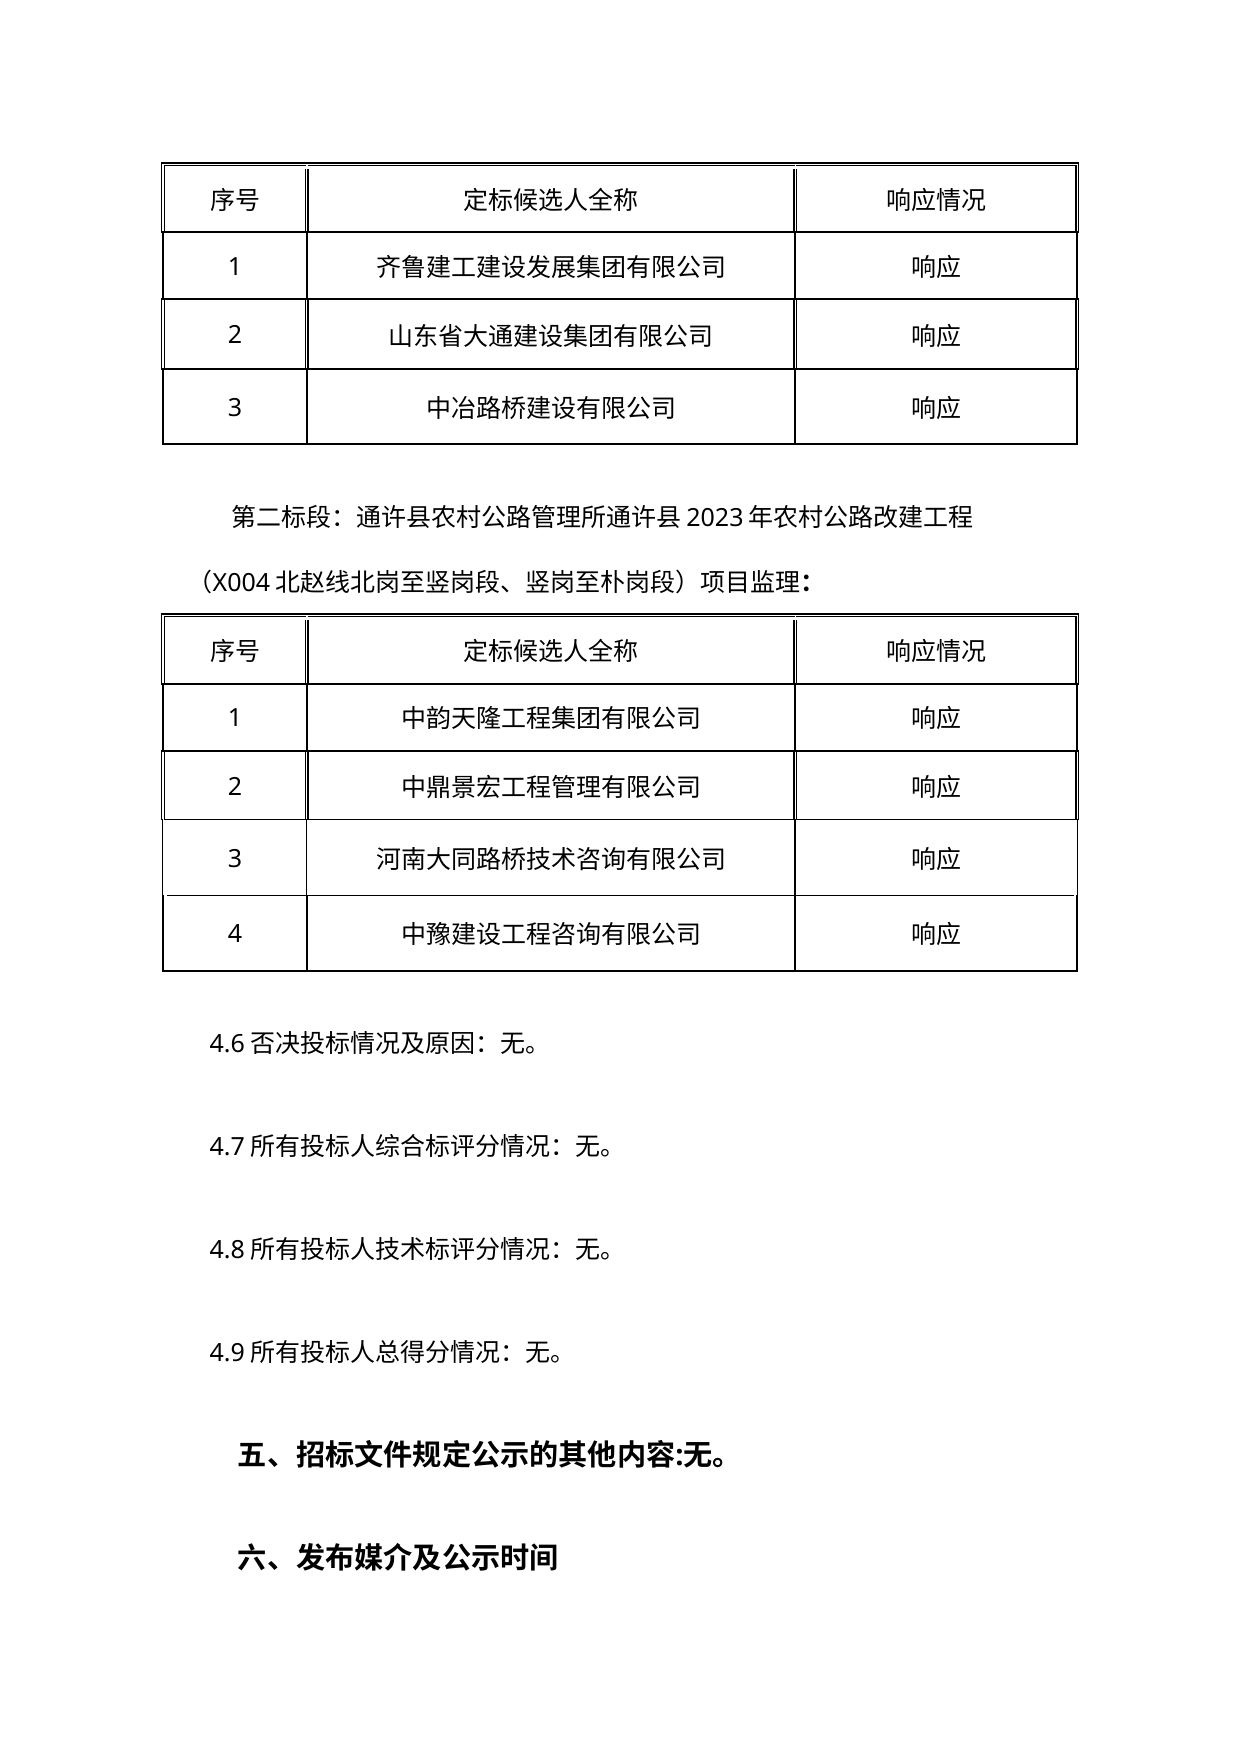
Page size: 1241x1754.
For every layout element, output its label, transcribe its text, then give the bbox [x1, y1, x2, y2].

table_cell 中冶路桥建设有限公司 [308, 370, 794, 443]
table_cell 2 [165, 300, 305, 368]
table_cell 4 [164, 895, 306, 970]
text 4.7所有投标人综合标评分情况：无。 [187, 1112, 1053, 1177]
text 4.9所有投标人总得分情况：无。 [187, 1318, 1053, 1383]
table_header 定标候选人全称 [307, 166, 795, 231]
table_cell 响应 [797, 752, 1075, 819]
table_header 响应情况 [795, 615, 1077, 682]
table_header 序号 [163, 615, 307, 682]
table_cell 响应 [796, 895, 1076, 970]
text 五、招标文件规定公示的其他内容:无。 [187, 1420, 1053, 1485]
table_cell 响应 [796, 820, 1077, 894]
text 4.6否决投标情况及原因：无。 [187, 1009, 1053, 1074]
table_cell 齐鲁建工建设发展集团有限公司 [308, 233, 794, 298]
table_cell 中鼎景宏工程管理有限公司 [309, 752, 793, 819]
table_cell 3 [164, 370, 306, 443]
table_header 定标候选人全称 [307, 617, 795, 682]
text 六、发布媒介及公示时间 [187, 1523, 1053, 1588]
table_header 序号 [163, 164, 307, 231]
table_cell 河南大同路桥技术咨询有限公司 [307, 820, 794, 894]
table_cell 中豫建设工程咨询有限公司 [308, 896, 794, 970]
table_cell 1 [164, 685, 306, 749]
table_cell 山东省大通建设集团有限公司 [309, 300, 793, 368]
table_cell 1 [164, 233, 306, 298]
table_cell 3 [163, 819, 306, 894]
table_header 响应情况 [795, 164, 1077, 231]
table_cell 响应 [796, 685, 1076, 749]
table_cell 响应 [796, 370, 1076, 443]
table_cell 中韵天隆工程集团有限公司 [308, 685, 794, 749]
table_cell 2 [165, 752, 305, 819]
text 4.8所有投标人技术标评分情况：无。 [187, 1215, 1053, 1280]
text 第二标段：通许县农村公路管理所通许县2023年农村公路改建工程（X004北赵线北岗至竖岗段、竖岗至朴岗段）项目监理： [187, 483, 1053, 613]
table_cell 响应 [797, 300, 1075, 368]
table_cell 响应 [796, 233, 1076, 298]
